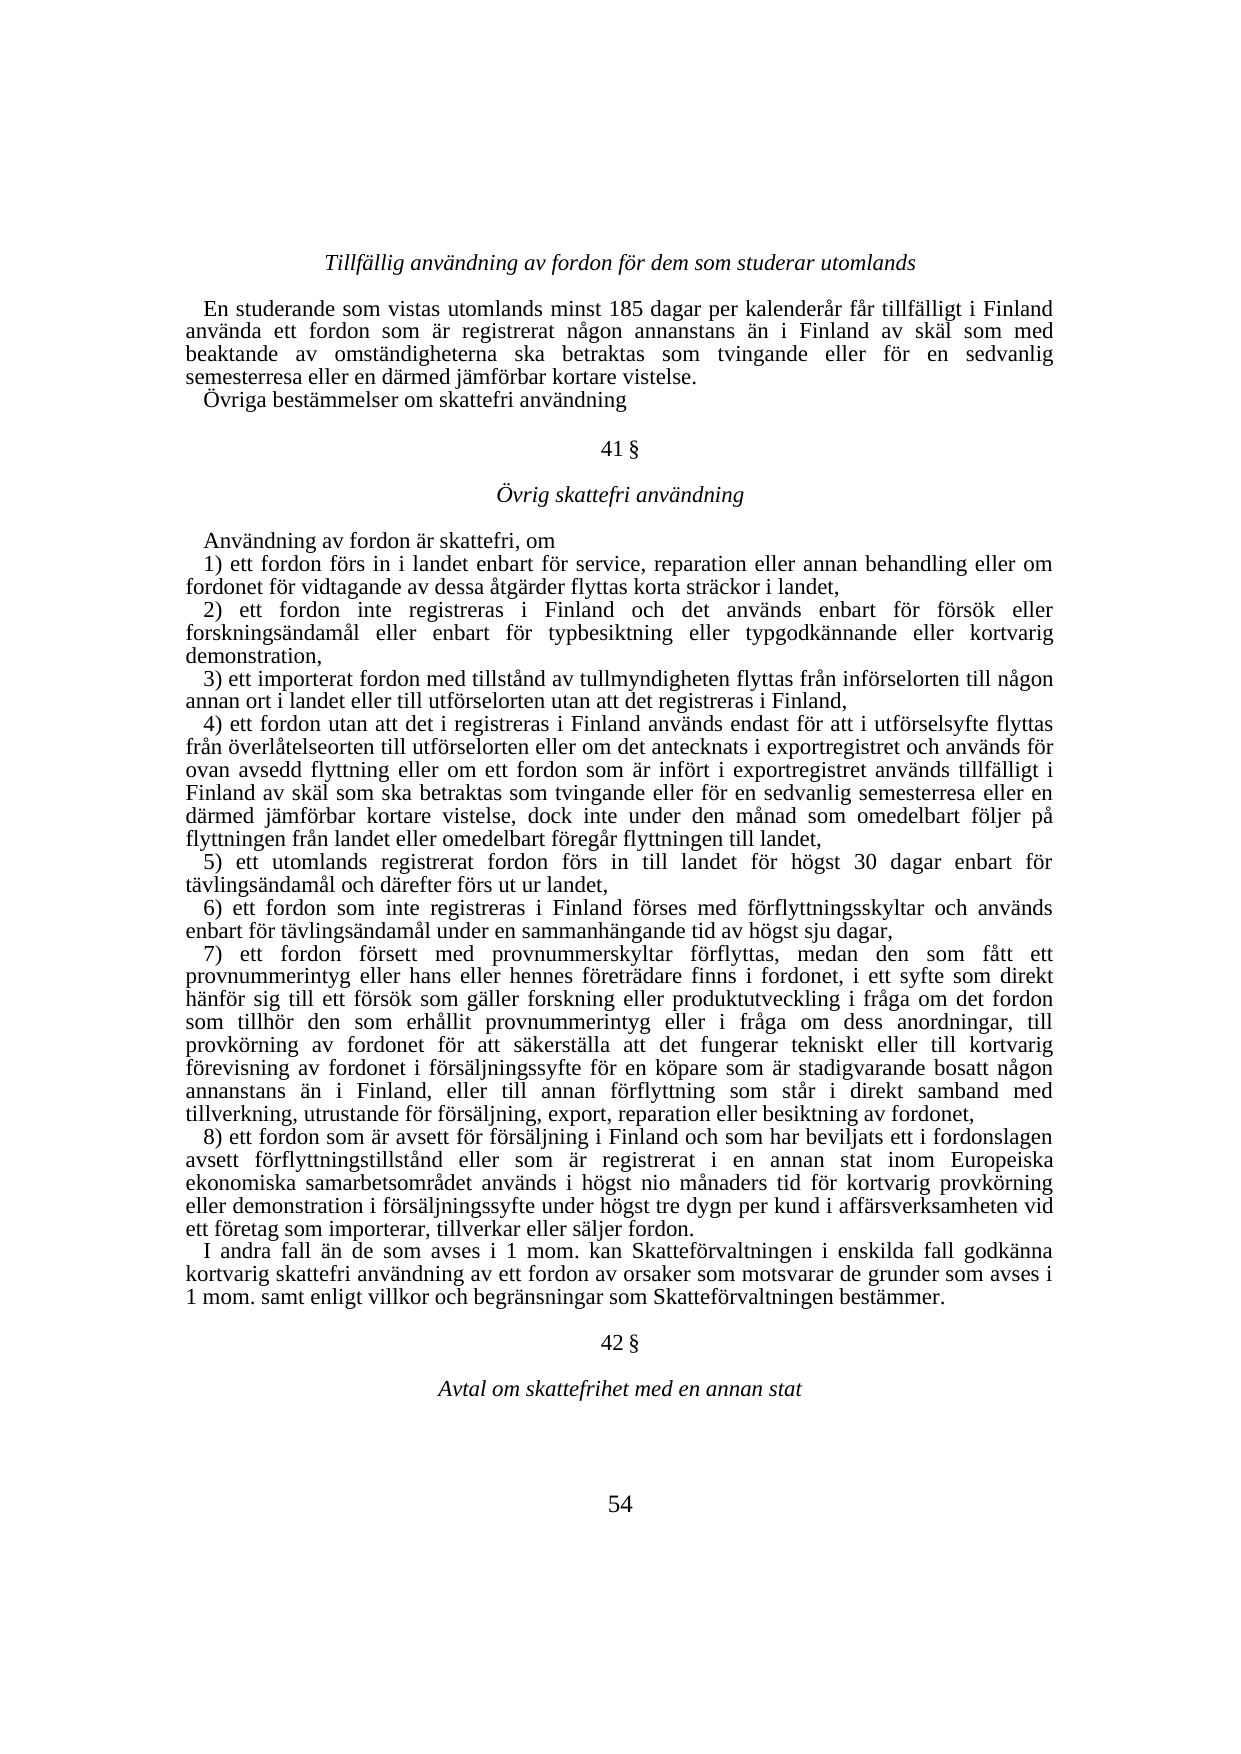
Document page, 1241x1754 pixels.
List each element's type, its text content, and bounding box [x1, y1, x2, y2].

text 6) ett fordon som inte registreras i Finland förses med förflyttningsskyltar och används enbart för tävlingsändamål under en sammanhängande tid av högst sju dagar, [185, 897, 1055, 943]
text 42 § [185, 1332, 1055, 1355]
text 41 § [185, 438, 1055, 461]
text 7) ett fordon försett med provnummerskyltar förflyttas, medan den som fått ett provnummerintyg eller hans eller hennes företrädare finns i fordonet, i ett syfte som direkt hänför sig till ett försök som gäller forskning eller produktutveckling i fråga om det fordon som tillhör den som erhållit provnummerintyg eller i fråga om dess anordningar, till provkörning av fordonet för att säkerställa att det fungerar tekniskt eller till kortvarig förevisning av fordonet i försäljningssyfte för en köpare som är stadigvarande bosatt någon annanstans än i Finland, eller till annan förflyttning som står i direkt samband med tillverkning, utrustande för försäljning, export, reparation eller besiktning av fordonet, [185, 943, 1055, 1126]
text Användning av fordon är skattefri, om [185, 530, 1055, 553]
text I andra fall än de som avses i 1 mom. kan Skatteförvaltningen i enskilda fall godkänna kortvarig skattefri användning av ett fordon av orsaker som motsvarar de grunder som avses i 1 mom. samt enligt villkor och begränsningar som Skatteförvaltningen bestämmer. [185, 1241, 1055, 1309]
text Övrig skattefri användning [185, 484, 1055, 507]
text 2) ett fordon inte registreras i Finland och det används enbart för försök eller forskningsändamål eller enbart för typbesiktning eller typgodkännande eller kortvarig demonstration, [185, 599, 1055, 668]
text 4) ett fordon utan att det i registreras i Finland används endast för att i utförselsyfte flyttas från överlåtelseorten till utförselorten eller om det antecknats i exportregistret och används för ovan avsedd flyttning eller om ett fordon som är infört i exportregistret används tillfälligt i Finland av skäl som ska betraktas som tvingande eller för en sedvanlig semesterresa eller en därmed jämförbar kortare vistelse, dock inte under den månad som omedelbart följer på flyttningen från landet eller omedelbart föregår flyttningen till landet, [185, 713, 1055, 851]
text 1) ett fordon förs in i landet enbart för service, reparation eller annan behandling eller om fordonet för vidtagande av dessa åtgärder flyttas korta sträckor i landet, [185, 553, 1055, 599]
text 8) ett fordon som är avsett för försäljning i Finland och som har beviljats ett i fordonslagen avsett förflyttningstillstånd eller som är registrerat i en annan stat inom Europeiska ekonomiska samarbetsområdet används i högst nio månaders tid för kortvarig provkörning eller demonstration i försäljningssyfte under högst tre dygn per kund i affärsverksamheten vid ett företag som importerar, tillverkar eller säljer fordon. [185, 1126, 1055, 1241]
text Avtal om skattefrihet med en annan stat [185, 1378, 1055, 1401]
text 5) ett utomlands registrerat fordon förs in till landet för högst 30 dagar enbart för tävlingsändamål och därefter förs ut ur landet, [185, 851, 1055, 897]
text 3) ett importerat fordon med tillstånd av tullmyndigheten flyttas från införselorten till någon annan ort i landet eller till utförselorten utan att det registreras i Finland, [185, 668, 1055, 713]
text En studerande som vistas utomlands minst 185 dagar per kalenderår får tillfälligt i Finland använda ett fordon som är registrerat någon annanstans än i Finland av skäl som med beaktande av omständigheterna ska betraktas som tvingande eller för en sedvanlig semesterresa eller en därmed jämförbar kortare vistelse. [185, 298, 1055, 389]
text Tillfällig användning av fordon för dem som studerar utomlands [185, 252, 1055, 275]
text Övriga bestämmelser om skattefri användning [185, 389, 1055, 412]
